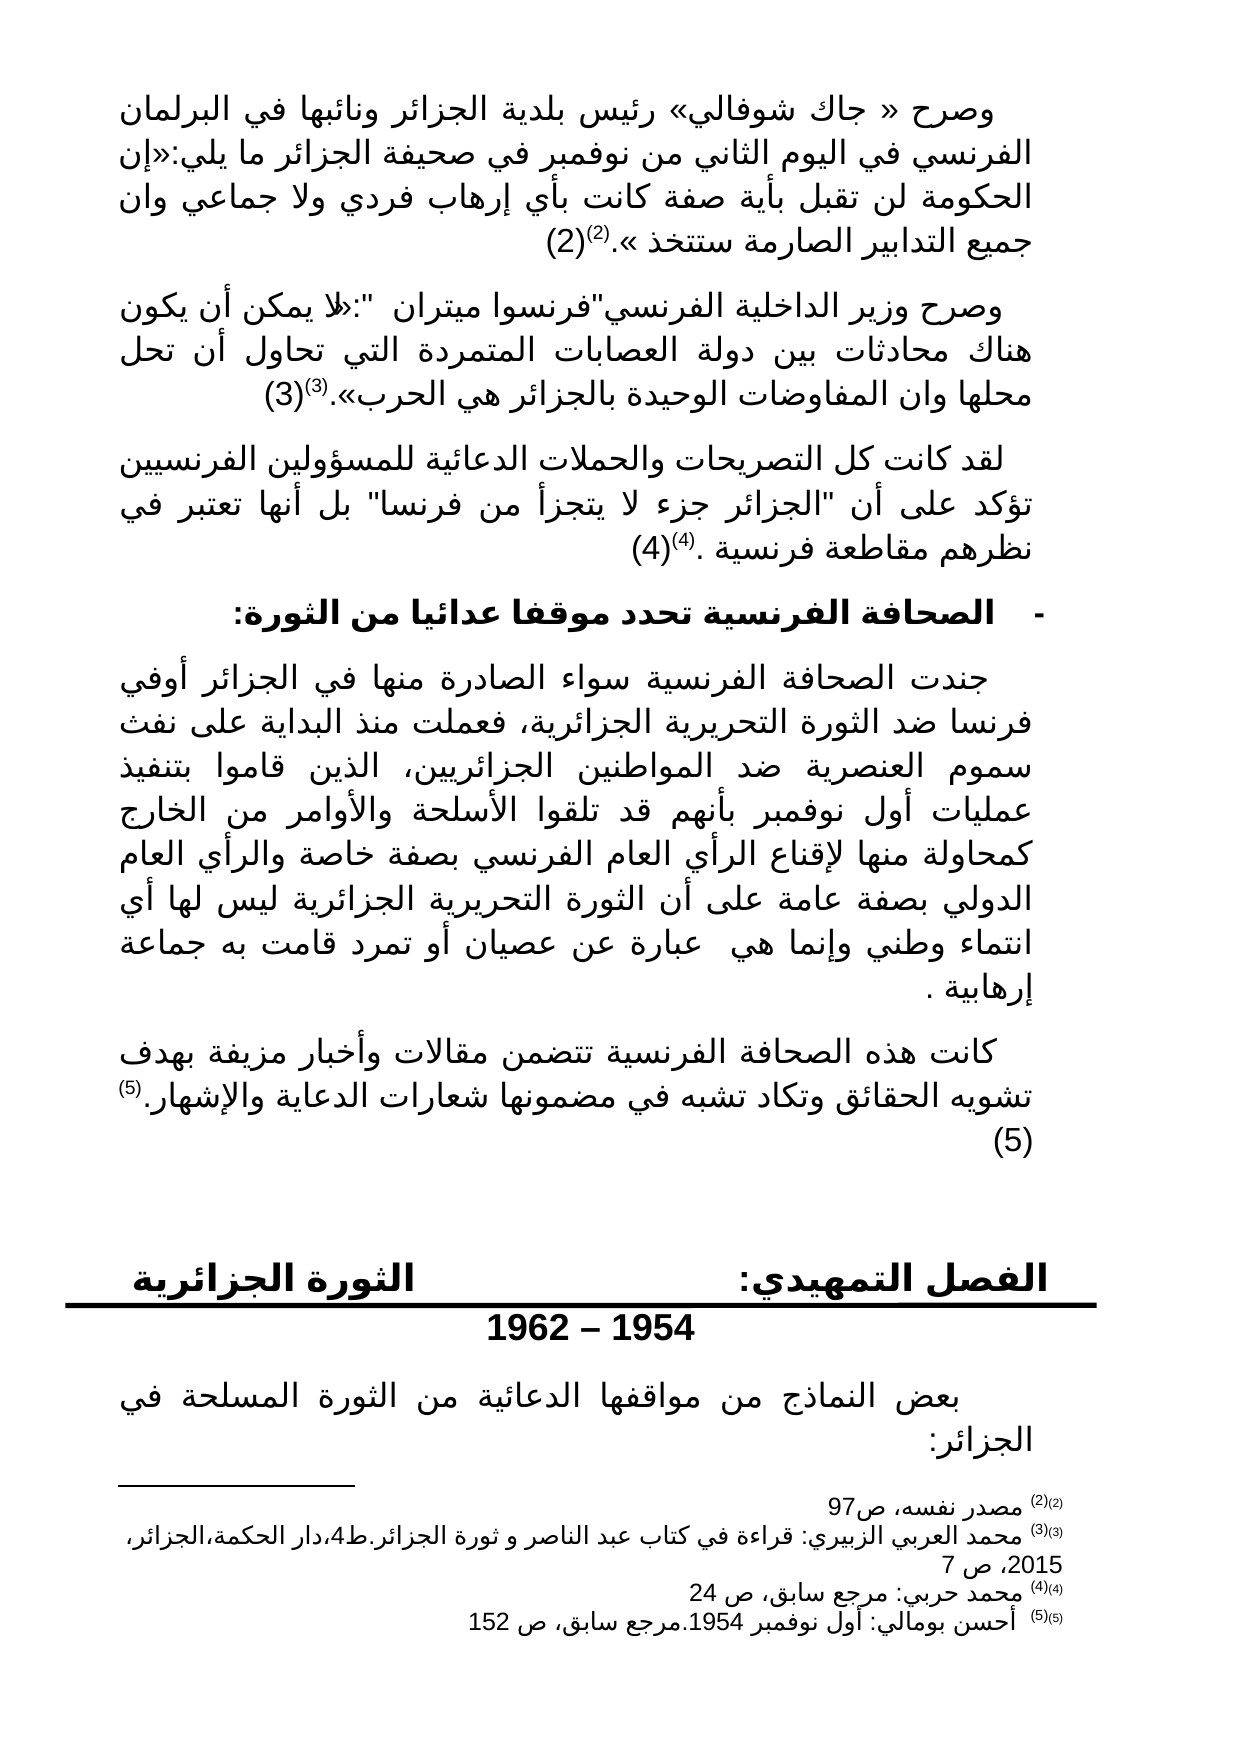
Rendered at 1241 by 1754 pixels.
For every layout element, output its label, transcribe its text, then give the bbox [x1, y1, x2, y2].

list الصحافة الفرنسية تحدد موقفا عدائيا من الثورة: [118, 593, 1033, 631]
text وصرح « جاك شوفالي» رئيس بلدية الجزائر ونائبها في البرلمان الفرنسي في اليوم الثاني من نوفمبر في صحيفة الجزائر ما يلي:«إن الحكومة لن تقبل بأية صفة كانت بأي إرهاب فردي ولا جماعي وان جميع التدابير الصارمة ستتخذ ».(2) [118, 89, 1033, 259]
text الفصل التمهيدي: الثورة الجزائرية 1954 – 1962 [118, 1308, 1063, 1348]
text كانت هذه الصحافة الفرنسية تتضمن مقالات وأخبار مزيفة بهدف تشويه الحقائق وتكاد تشبه في مضمونها شعارات الدعاية والإشهار.(5) [118, 1032, 1033, 1159]
text بعض النماذج من مواقفها الدعائية من الثورة المسلحة في الجزائر: [118, 1376, 1033, 1458]
text لقد كانت كل التصريحات والحملات الدعائية للمسؤولين الفرنسيين تؤكد على أن "الجزائر جزء لا يتجزأ من فرنسا" بل أنها تعتبر في نظرهم مقاطعة فرنسية .(4) [118, 439, 1033, 566]
text وصرح وزير الداخلية الفرنسي"فرنسوا ميتران":« لا يمكن أن يكون هناك محادثات بين دولة العصابات المتمردة التي تحاول أن تحل محلها وان المفاوضات الوحيدة بالجزائر هي الحرب».(3) [118, 286, 1033, 413]
text جندت الصحافة الفرنسية سواء الصادرة منها في الجزائر أوفي فرنسا ضد الثورة التحريرية الجزائرية، فعملت منذ البداية على نفث سموم العنصرية ضد المواطنين الجزائريين، الذين قاموا بتنفيذ عمليات أول نوفمبر بأنهم قد تلقوا الأسلحة والأوامر من الخارج كمحاولة منها لإقناع الرأي العام الفرنسي بصفة خاصة والرأي العام الدولي بصفة عامة على أن الثورة التحريرية الجزائرية ليس لها أي انتماء وطني وإنما هي عبارة عن عصيان أو تمرد قامت به جماعة إرهابية . [118, 658, 1033, 1005]
text الفصل التمهيدي: الثورة الجزائرية 1954 – 1962 [118, 1256, 1063, 1302]
